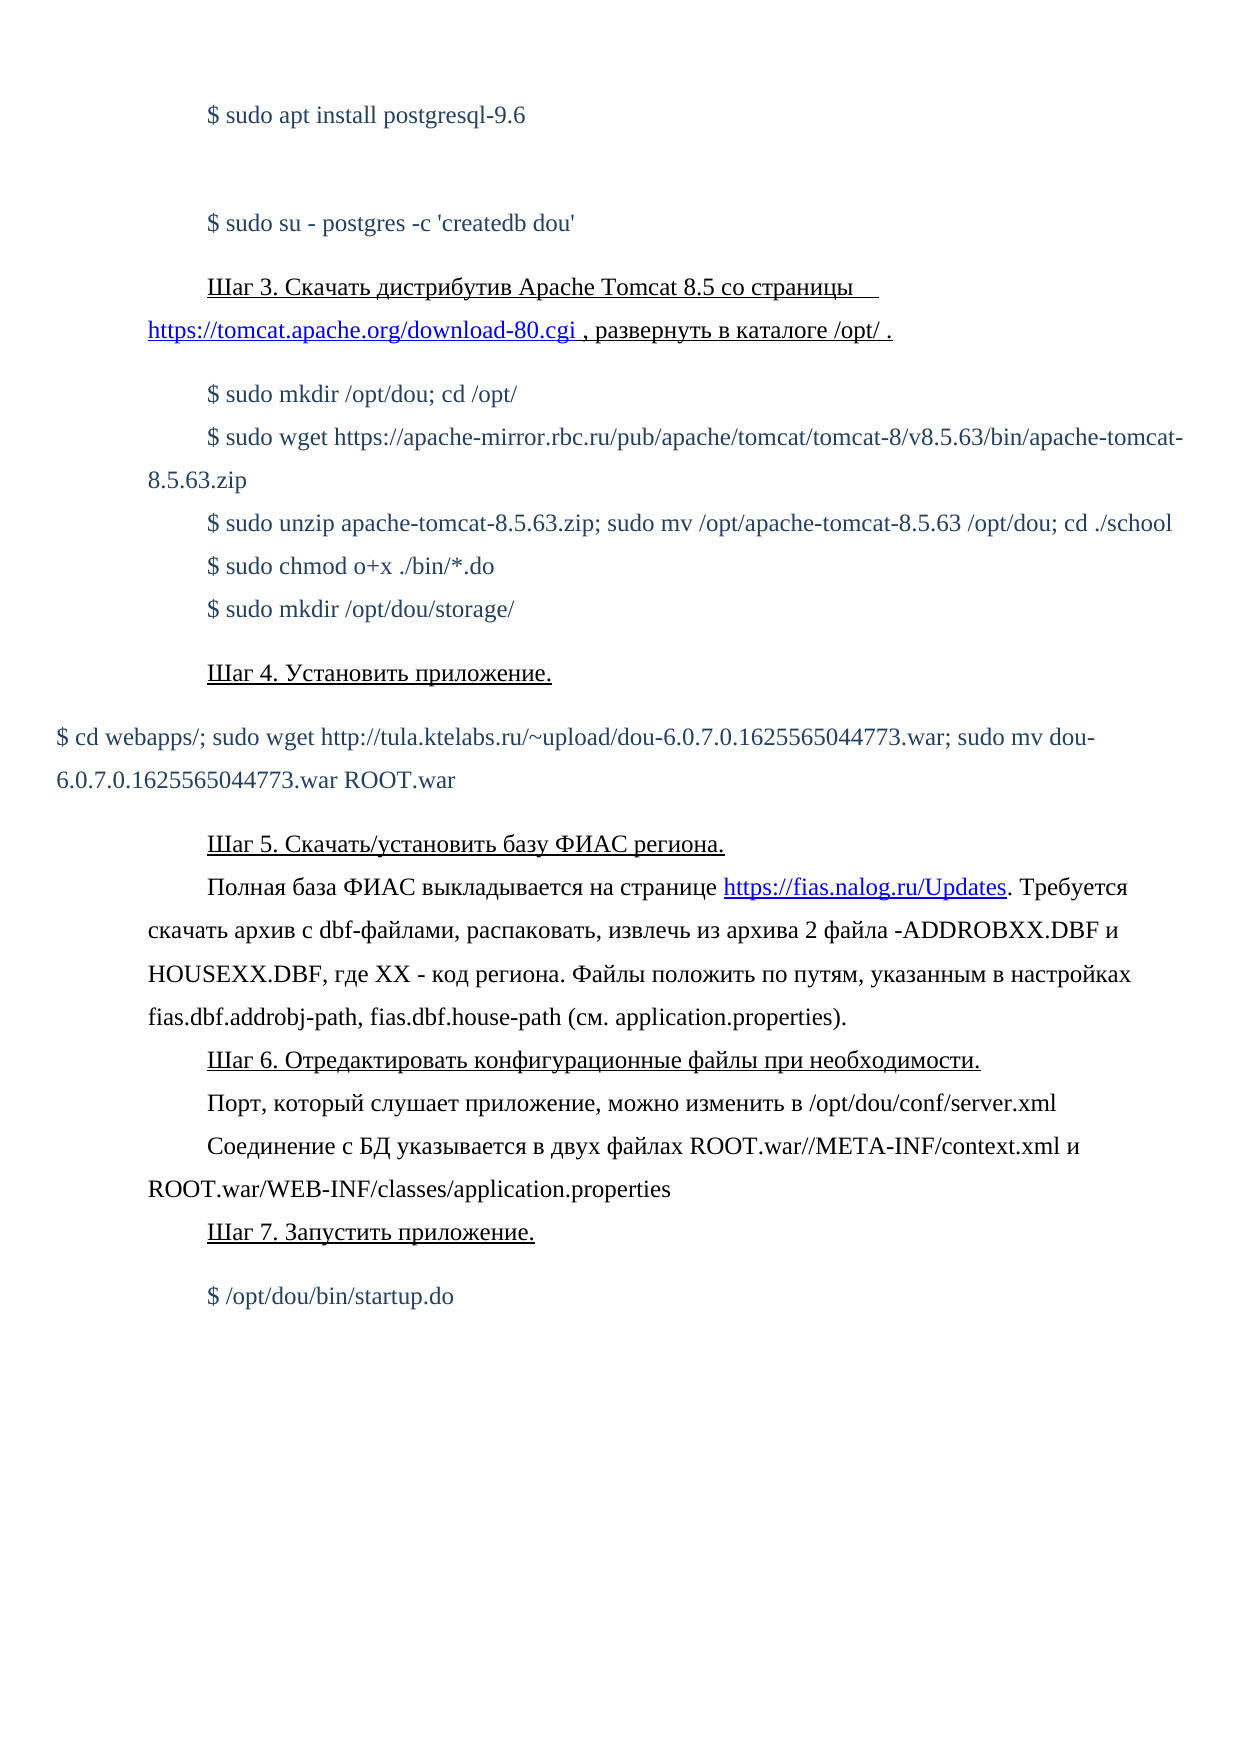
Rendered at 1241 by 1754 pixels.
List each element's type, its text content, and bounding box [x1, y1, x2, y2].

text $ /opt/dou/bin/startup.do [148, 1281, 1184, 1310]
text $ sudo chmod o+x ./bin/*.do [148, 551, 1184, 580]
text Соединение с БД указывается в двух файлах ROOT.war//META-INF/context.xml и ROOT.war/WEB-INF/classes/application.properties [148, 1131, 1184, 1203]
text Шаг 5. Скачать/установить базу ФИАС региона. [148, 829, 1184, 858]
text Шаг 6. Отредактировать конфигурационные файлы при необходимости. [148, 1045, 1184, 1074]
text $ sudo mkdir /opt/dou/storage/ [148, 594, 1184, 623]
text Шаг 7. Запустить приложение. [148, 1217, 1184, 1246]
text Полная база ФИАС выкладывается на странице https://fias.nalog.ru/Updates. Требуется скачать архив с dbf-файлами, распаковать, извлечь из архива 2 файла -ADDROBXX.DBF и HOUSEХХ.DBF, где XX - код региона. Файлы положить по путям, указанным в настройках fias.dbf.addrobj-path, fias.dbf.house-path (см. application.properties). [148, 872, 1184, 1031]
text Шаг 3. Скачать дистрибутив Apache Tomcat 8.5 со страницы https://tomcat.apache.org/download-80.cgi , развернуть в каталоге /opt/ . [148, 272, 1184, 343]
text Шаг 4. Установить приложение. [148, 658, 1184, 687]
text $ sudo su - postgres -c 'createdb dou' [148, 208, 1184, 236]
text $ sudo apt install postgresql-9.6 [148, 101, 1184, 129]
text $ cd webapps/; sudo wget http://tula.ktelabs.ru/~upload/dou-6.0.7.0.1625565044773.war; sudo mv dou-6.0.7.0.1625565044773.war ROOT.war [56, 722, 1184, 794]
text Порт, который слушает приложение, можно изменить в /opt/dou/conf/server.xml [148, 1088, 1184, 1117]
text $ sudo unzip apache-tomcat-8.5.63.zip; sudo mv /opt/apache-tomcat-8.5.63 /opt/dou; cd ./school [148, 508, 1184, 537]
text $ sudo wget https://apache-mirror.rbc.ru/pub/apache/tomcat/tomcat-8/v8.5.63/bin/apache-tomcat-8.5.63.zip [148, 422, 1184, 494]
text $ sudo mkdir /opt/dou; cd /opt/ [148, 379, 1184, 407]
